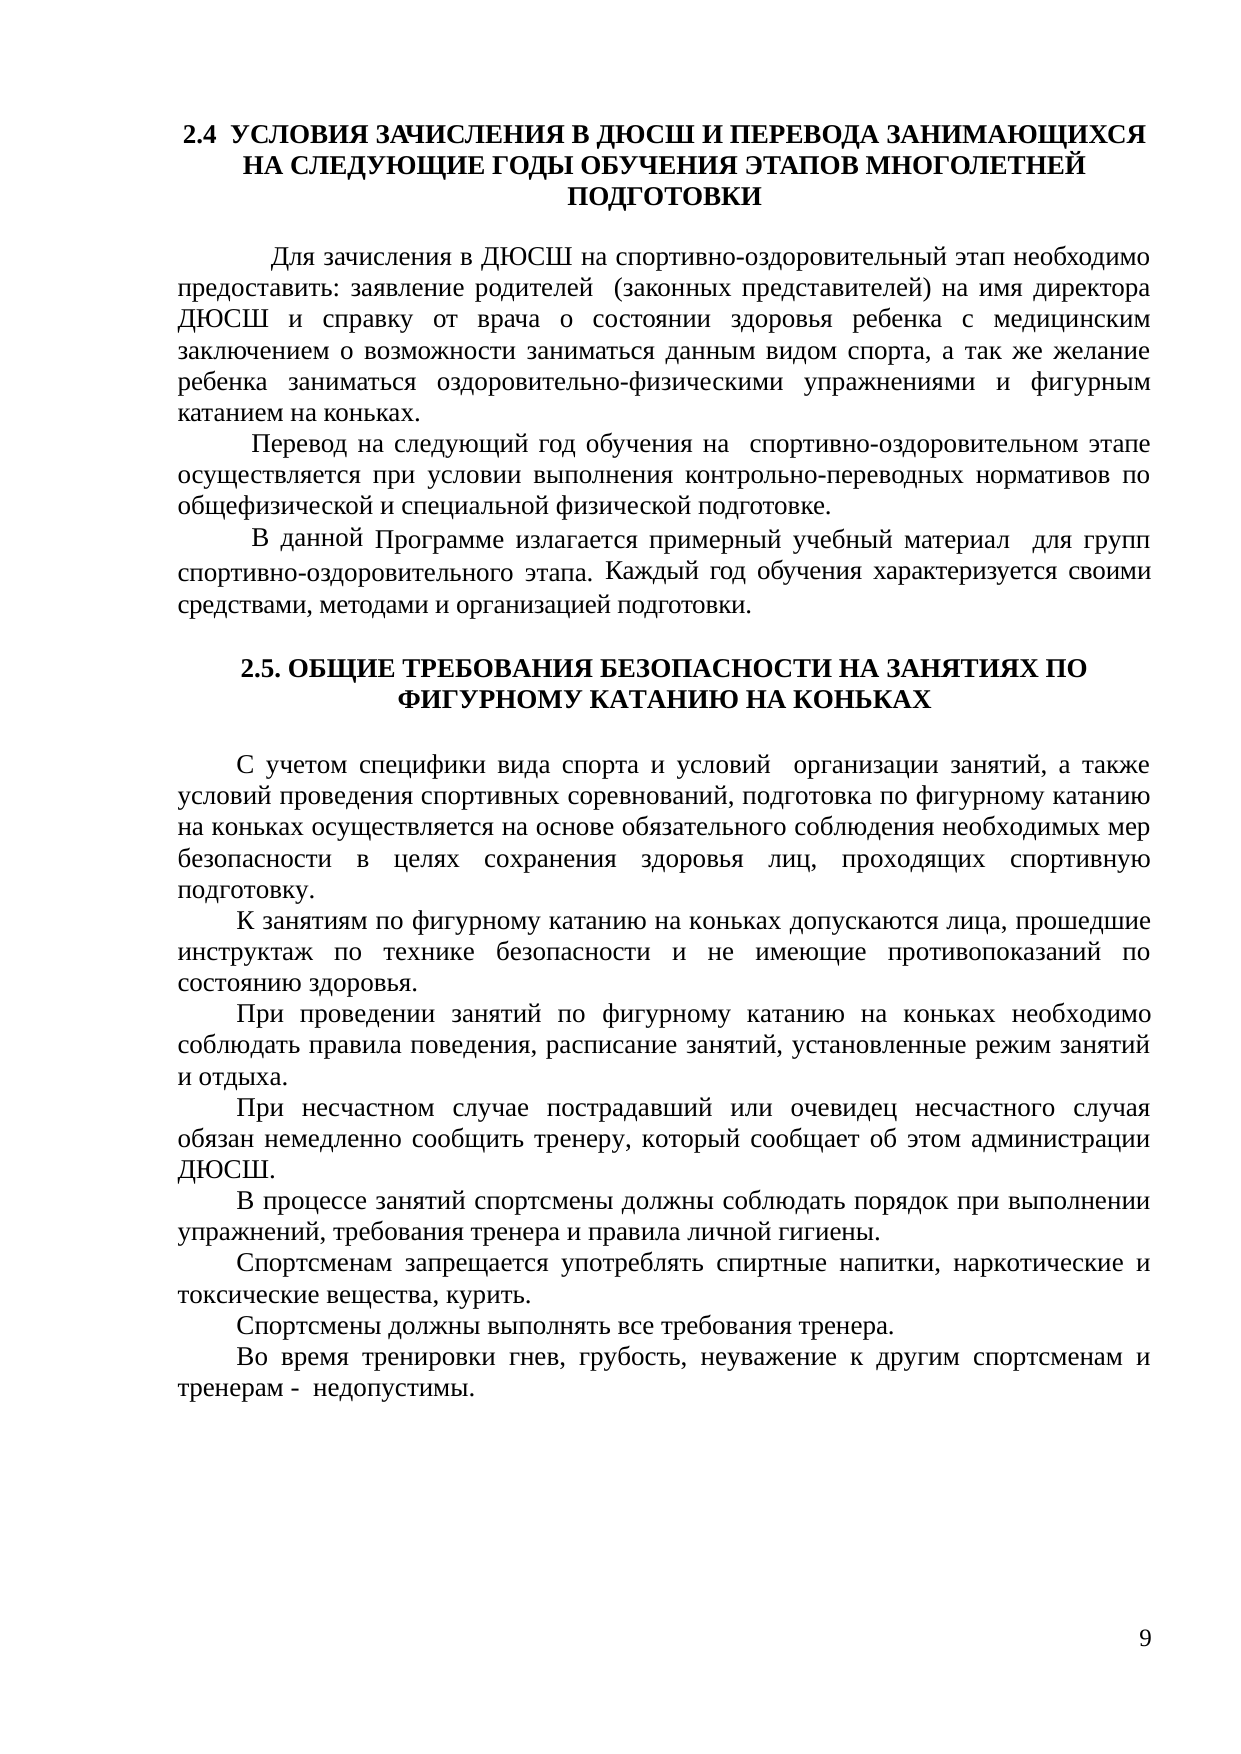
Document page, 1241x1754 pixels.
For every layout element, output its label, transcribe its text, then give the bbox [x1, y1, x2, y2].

text Перевод на следующий год обучения на спортивно-оздоровительном этапе осуществляется при условии выполнения контрольно-переводных нормативов по общефизической и специальной физической подготовке. [177, 427, 1152, 521]
text К занятиям по фигурному катанию на коньках допускаются лица, прошедшие инструктаж по технике безопасности и не имеющие противопоказаний по состоянию здоровья. [177, 904, 1152, 997]
text С учетом специфики вида спорта и условий организации занятий, а также условий проведения спортивных соревнований, подготовка по фигурному катанию на коньках осуществляется на основе обязательного соблюдения необходимых мер безопасности в целях сохранения здоровья лиц, проходящих спортивную подготовку. [177, 748, 1152, 904]
text Спортсменам запрещается употреблять спиртные напитки, наркотические и токсические вещества, курить. [177, 1247, 1152, 1309]
text Спортсмены должны выполнять все требования тренера. [177, 1309, 1152, 1340]
text 2.5. ОБЩИЕ ТРЕБОВАНИЯ БЕЗОПАСНОСТИ НА ЗАНЯТИЯХ ПО ФИГУРНОМУ КАТАНИЮ НА КОНЬКАХ [177, 652, 1152, 715]
text При несчастном случае пострадавший или очевидец несчастного случая обязан немедленно сообщить тренеру, который сообщает об этом администрации ДЮСШ. [177, 1091, 1152, 1184]
text Для зачисления в ДЮСШ на спортивно-оздоровительный этап необходимо предоставить: заявление родителей (законных представителей) на имя директора ДЮСШ и справку от врача о состоянии здоровья ребенка с медицинским заключением о возможности заниматься данным видом спорта, а так же желание ребенка заниматься оздоровительно-физическими упражнениями и фигурным катанием на коньках. [177, 240, 1152, 427]
text 2.4 УСЛОВИЯ ЗАЧИСЛЕНИЯ В ДЮСШ И ПЕРЕВОДА ЗАНИМАЮЩИХСЯ НА СЛЕДУЮЩИЕ ГОДЫ ОБУЧЕНИЯ ЭТАПОВ МНОГОЛЕТНЕЙ ПОДГОТОВКИ [177, 118, 1152, 212]
text Во время тренировки гнев, грубость, неуважение к другим спортсменам и тренерам - недопустимы. [177, 1340, 1152, 1402]
text В процессе занятий спортсмены должны соблюдать порядок при выполнении упражнений, требования тренера и правила личной гигиены. [177, 1184, 1152, 1247]
text При проведении занятий по фигурному катанию на коньках необходимо соблюдать правила поведения, расписание занятий, установленные режим занятий и отдыха. [177, 997, 1152, 1091]
text В данной Программе излагается примерный учебный материал для групп спортивно-оздоровительного этапа. Каждый год обучения характеризуется своими средствами, методами и организацией подготовки. [177, 521, 1152, 621]
